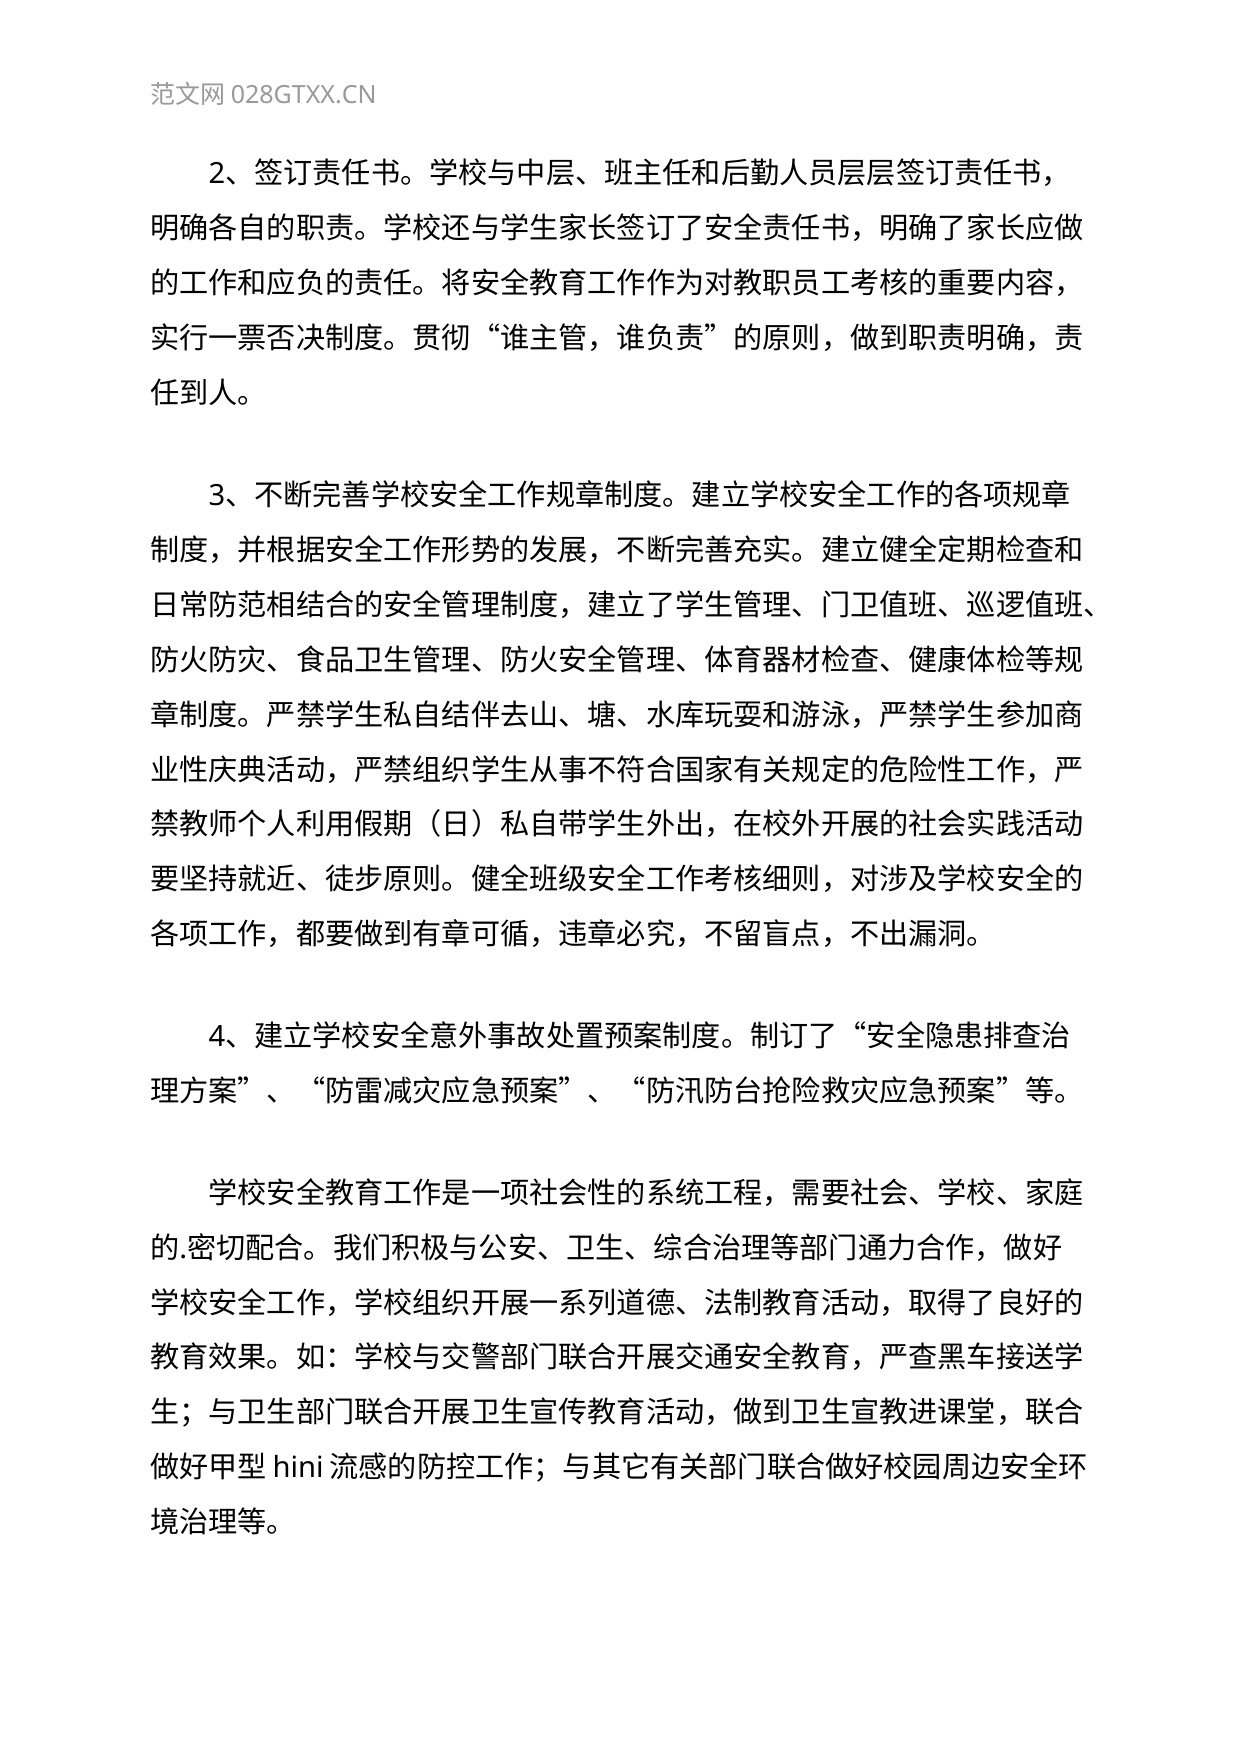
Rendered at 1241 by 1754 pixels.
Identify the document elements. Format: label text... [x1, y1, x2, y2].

text 4、建立学校安全意外事故处置预案制度。制订了“安全隐患排查治理方案”、“防雷减灾应急预案”、“防汛防台抢险救灾应急预案”等。 [150, 1012, 1090, 1110]
text 2、签订责任书。学校与中层、班主任和后勤人员层层签订责任书，明确各自的职责。学校还与学生家长签订了安全责任书，明确了家长应做的工作和应负的责任。将安全教育工作作为对教职员工考核的重要内容，实行一票否决制度。贯彻“谁主管，谁负责”的原则，做到职责明确，责任到人。 [150, 150, 1090, 412]
text 3、不断完善学校安全工作规章制度。建立学校安全工作的各项规章制度，并根据安全工作形势的发展，不断完善充实。建立健全定期检查和日常防范相结合的安全管理制度，建立了学生管理、门卫值班、巡逻值班、防火防灾、食品卫生管理、防火安全管理、体育器材检查、健康体检等规章制度。严禁学生私自结伴去山、塘、水库玩耍和游泳，严禁学生参加商业性庆典活动，严禁组织学生从事不符合国家有关规定的危险性工作，严禁教师个人利用假期（日）私自带学生外出，在校外开展的社会实践活动要坚持就近、徒步原则。健全班级安全工作考核细则，对涉及学校安全的各项工作，都要做到有章可循，违章必究，不留盲点，不出漏洞。 [150, 471, 1090, 953]
text 学校安全教育工作是一项社会性的系统工程，需要社会、学校、家庭的.密切配合。我们积极与公安、卫生、综合治理等部门通力合作，做好学校安全工作，学校组织开展一系列道德、法制教育活动，取得了良好的教育效果。如：学校与交警部门联合开展交通安全教育，严查黑车接送学生；与卫生部门联合开展卫生宣传教育活动，做到卫生宣教进课堂，联合做好甲型hini流感的防控工作；与其它有关部门联合做好校园周边安全环境治理等。 [150, 1169, 1090, 1541]
